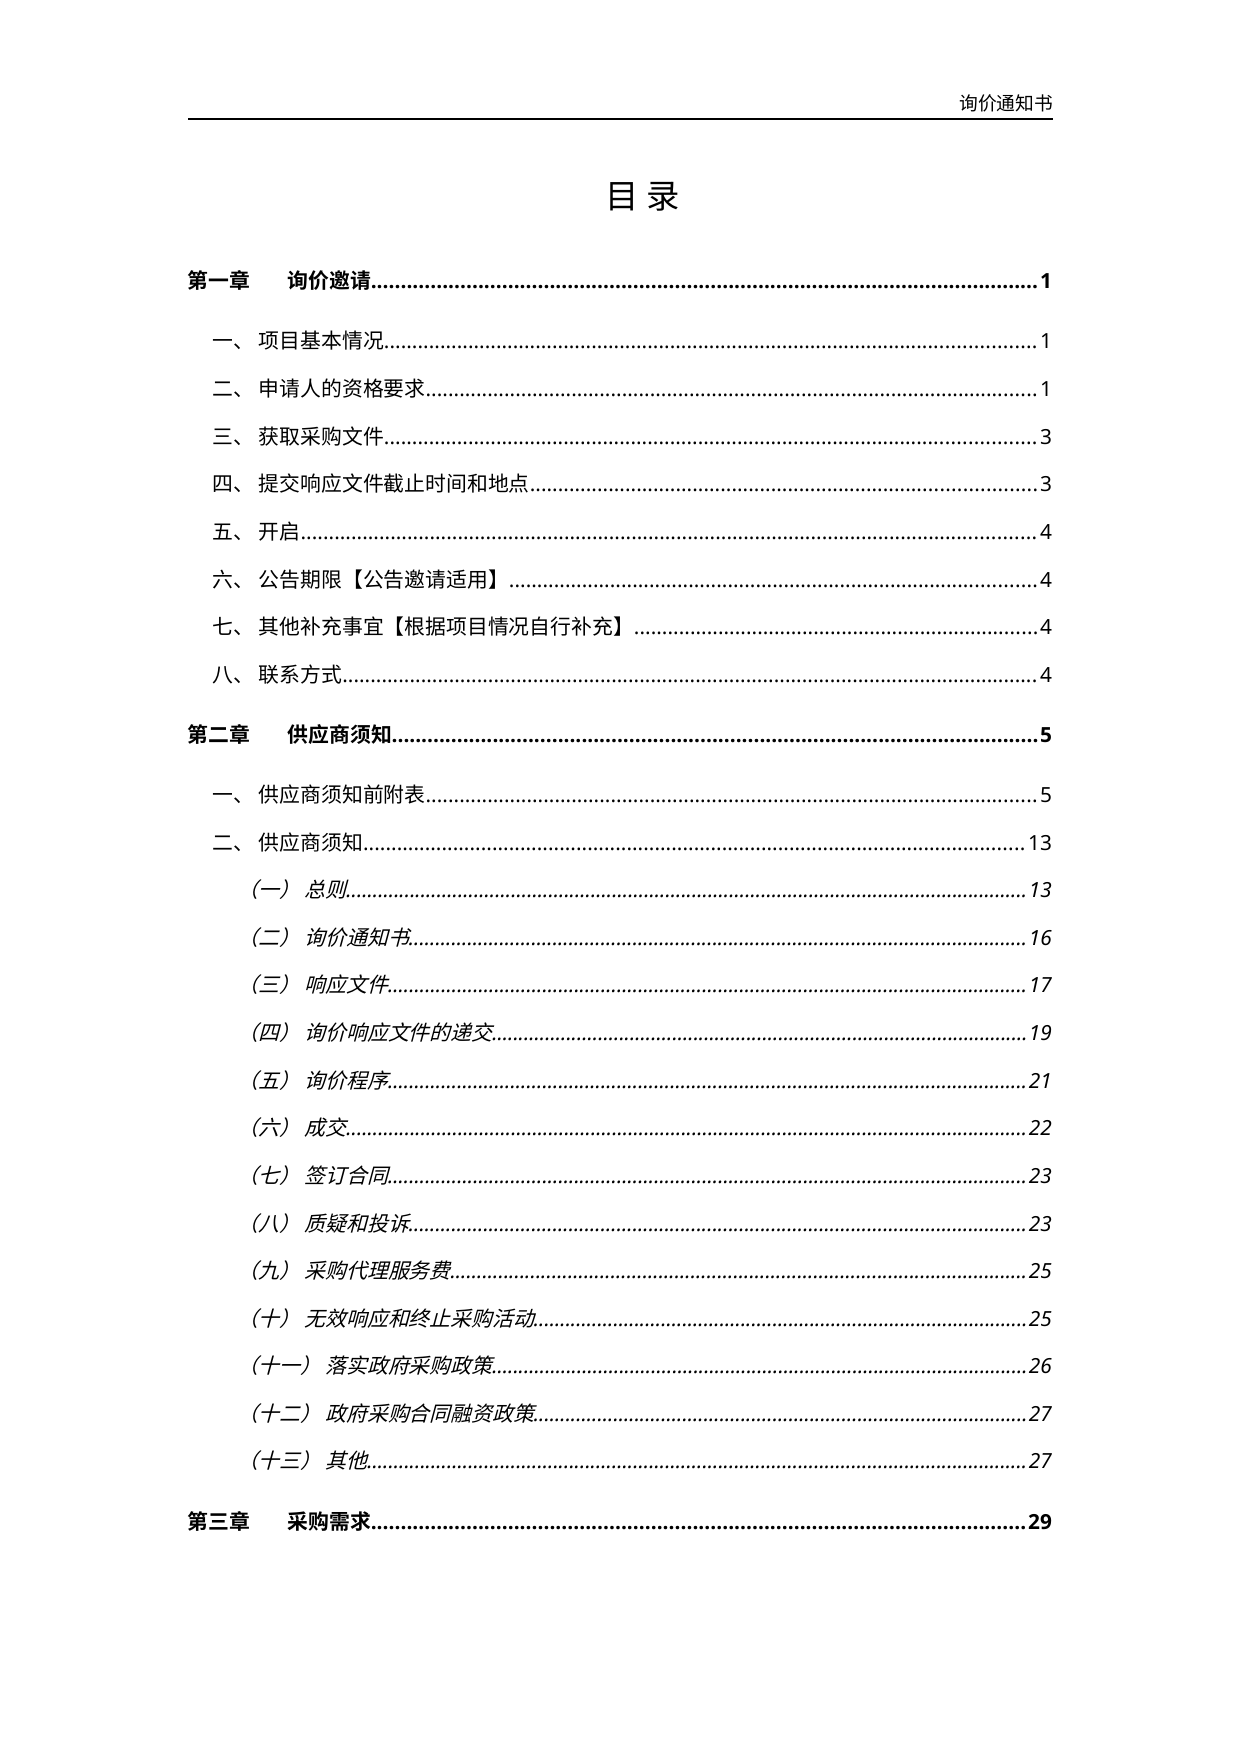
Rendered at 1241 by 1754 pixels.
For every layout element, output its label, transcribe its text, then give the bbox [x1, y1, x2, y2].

text （九） 采购代理服务费 25 [237, 1253, 1053, 1286]
text 一、 项目基本情况 1 [212, 324, 1053, 356]
text 五、 开启 4 [212, 514, 1053, 547]
text （五） 询价程序 21 [237, 1063, 1053, 1095]
text 目 录 [187, 162, 1053, 227]
text 八、 联系方式 4 [212, 657, 1053, 689]
text 第二章 供应商须知 5 [187, 717, 1053, 749]
text （三） 响应文件 17 [237, 968, 1053, 1000]
text （二） 询价通知书 16 [237, 920, 1053, 953]
text 四、 提交响应文件截止时间和地点 3 [212, 467, 1053, 499]
text 一、 供应商须知前附表 5 [212, 777, 1053, 810]
text 七、 其他补充事宜【根据项目情况自行补充】 4 [212, 609, 1053, 642]
text （七） 签订合同 23 [237, 1158, 1053, 1191]
text （十一） 落实政府采购政策 26 [237, 1348, 1053, 1381]
text 六、 公告期限【公告邀请适用】 4 [212, 562, 1053, 594]
text 三、 获取采购文件 3 [212, 419, 1053, 451]
text （四） 询价响应文件的递交 19 [237, 1015, 1053, 1048]
text （十三） 其他 27 [237, 1444, 1053, 1476]
text 二、 供应商须知 13 [212, 825, 1053, 857]
text （一） 总则 13 [237, 872, 1053, 905]
text （十） 无效响应和终止采购活动 25 [237, 1301, 1053, 1333]
text 第三章 采购需求 29 [187, 1504, 1053, 1536]
text （六） 成交 22 [237, 1111, 1053, 1143]
text （八） 质疑和投诉 23 [237, 1206, 1053, 1238]
text 二、 申请人的资格要求 1 [212, 371, 1053, 404]
text 第一章 询价邀请 1 [187, 263, 1053, 296]
text （十二） 政府采购合同融资政策 27 [237, 1396, 1053, 1429]
